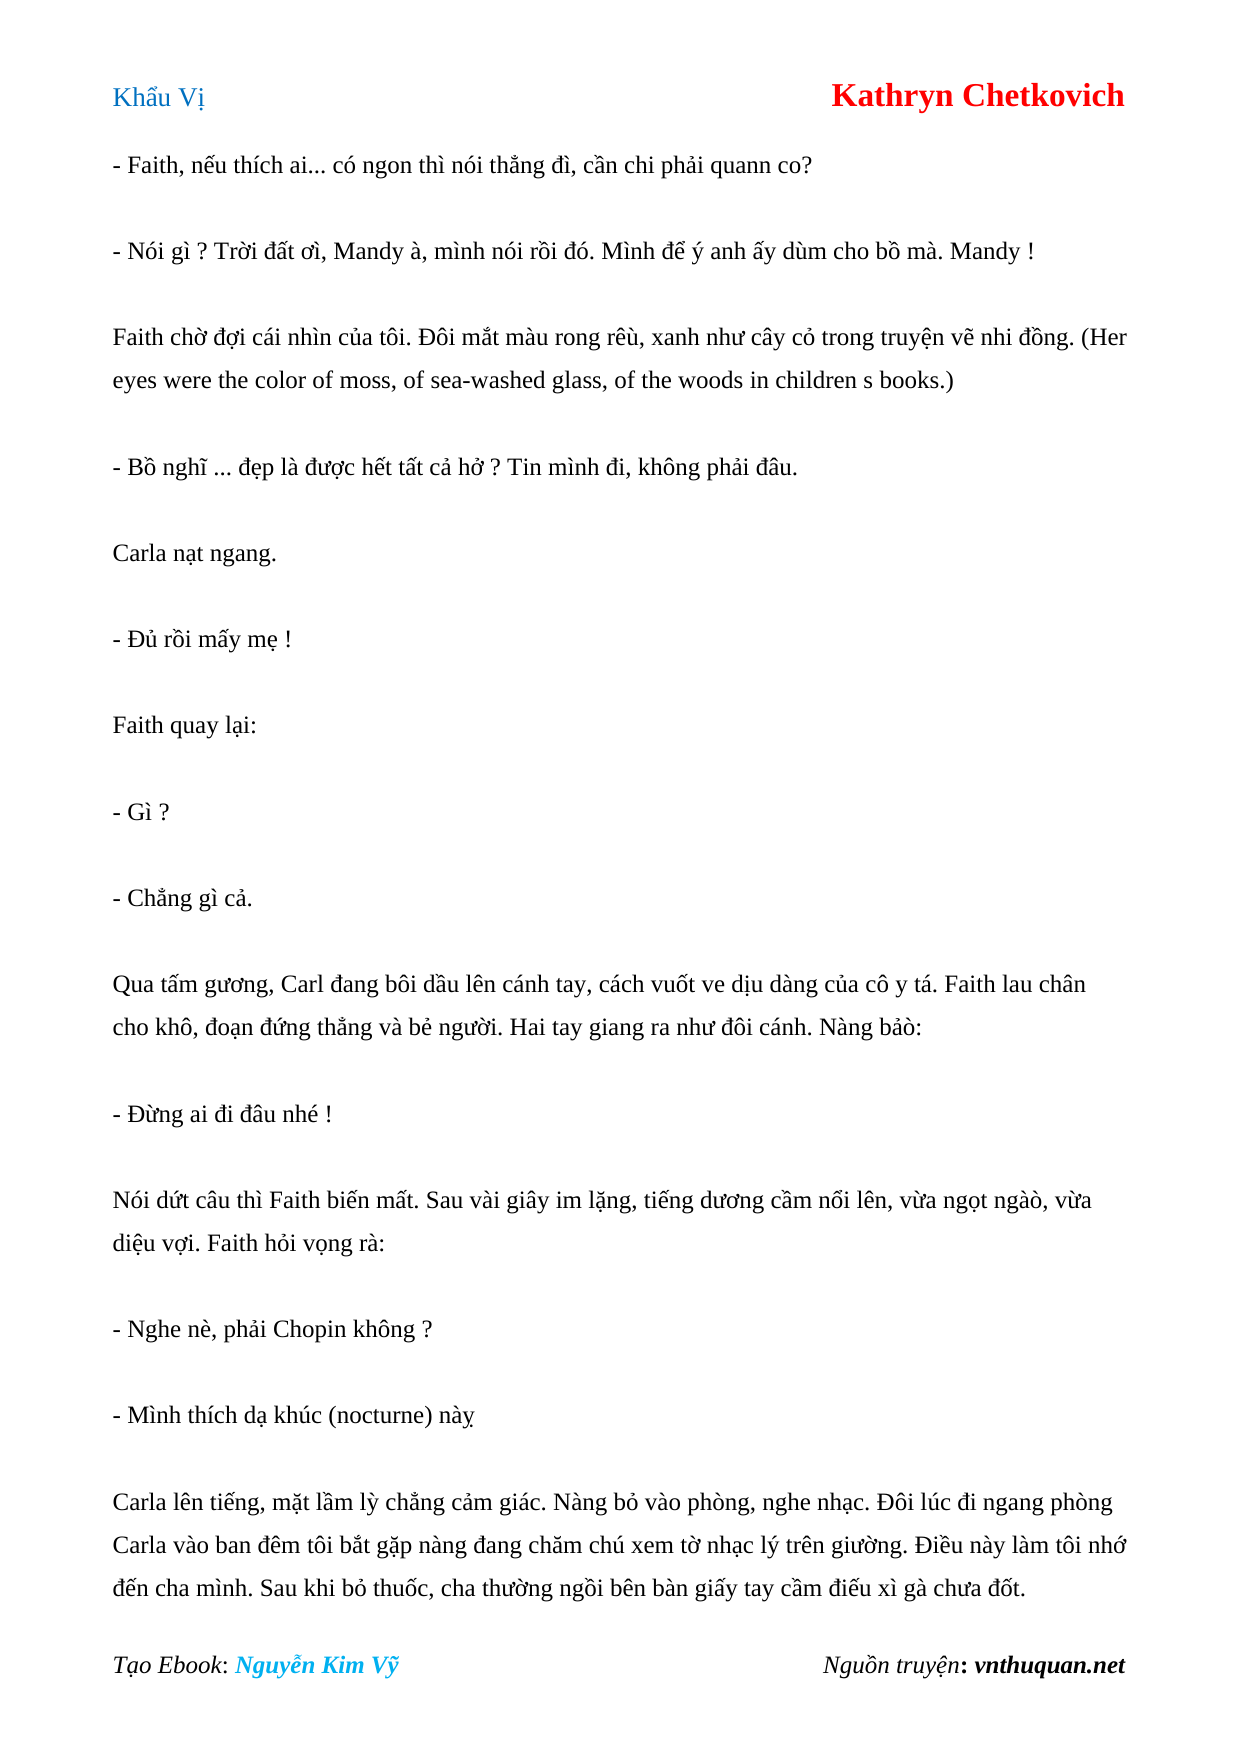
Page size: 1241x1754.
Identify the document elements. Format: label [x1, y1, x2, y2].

text [112, 150, 1128, 1602]
